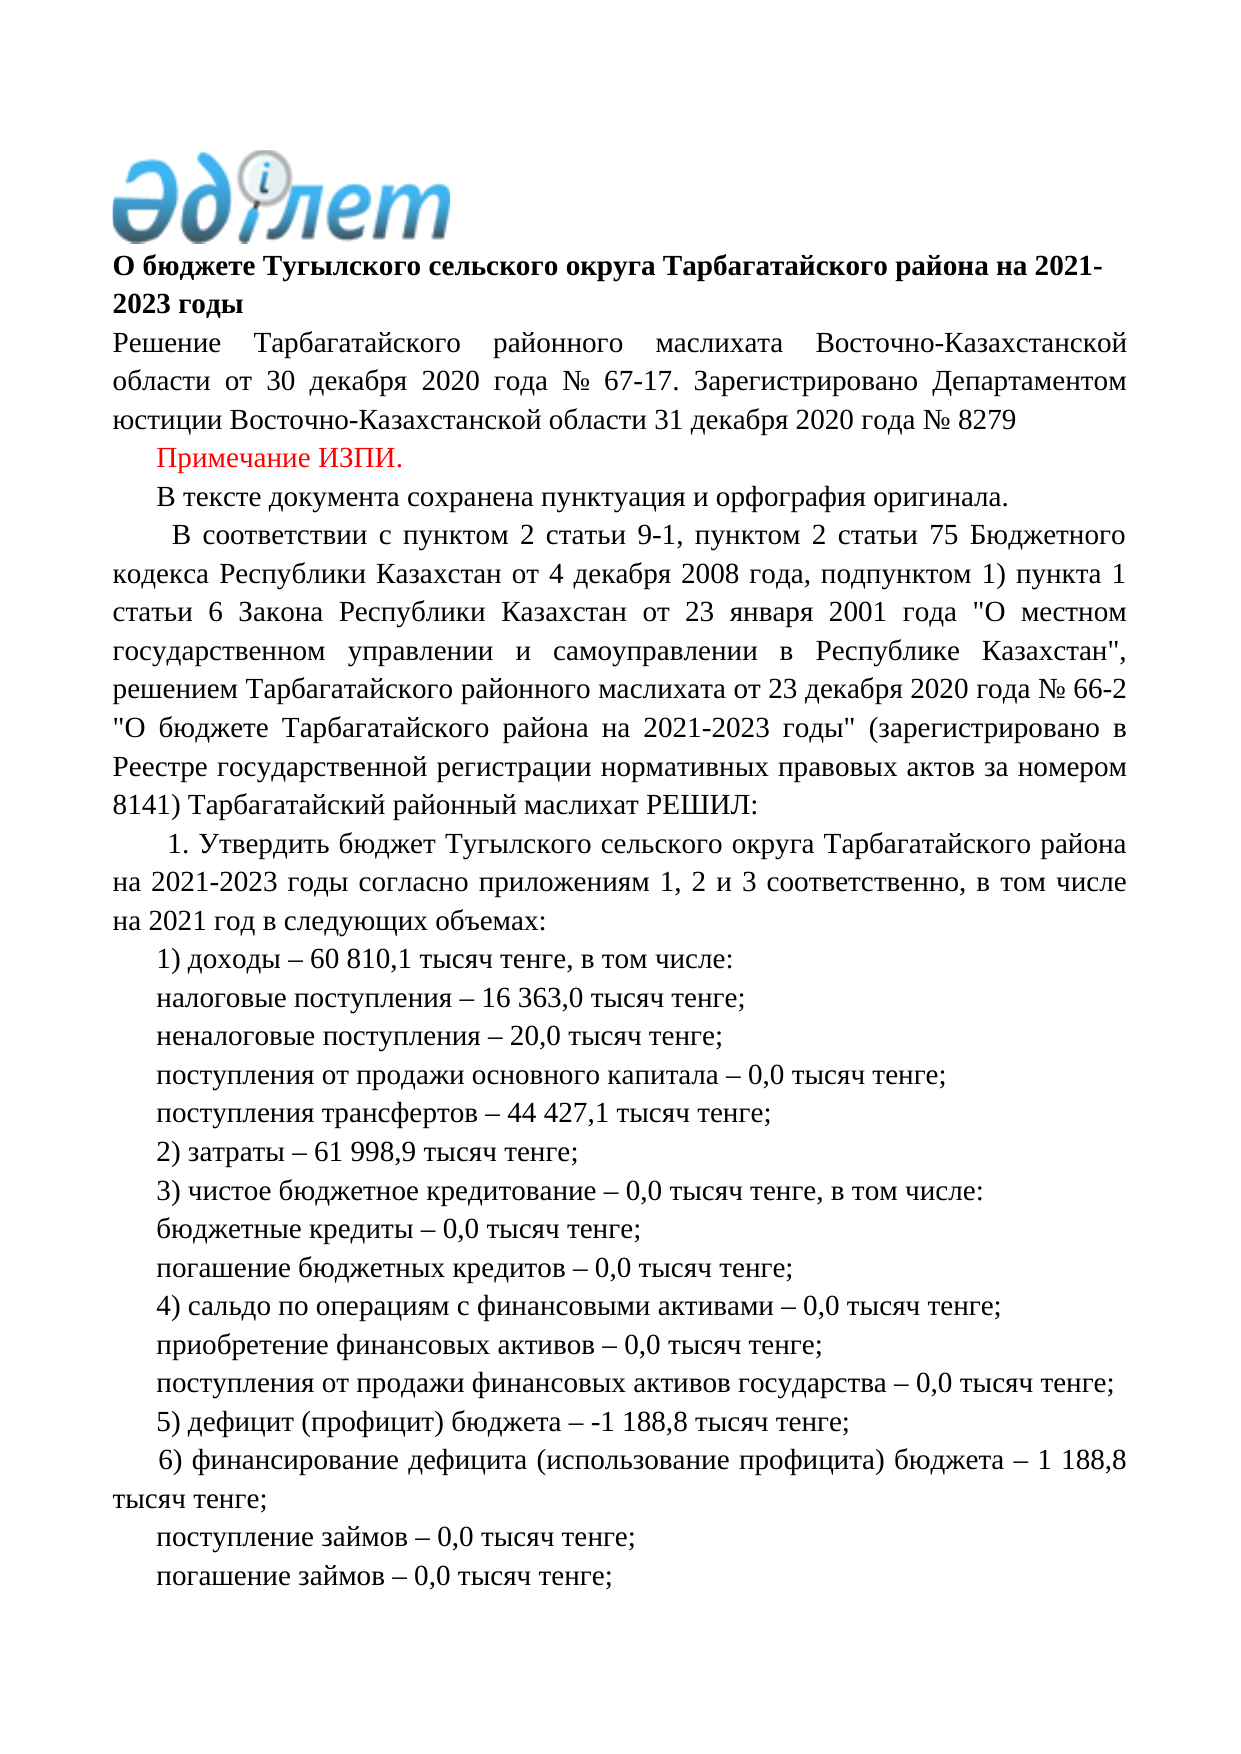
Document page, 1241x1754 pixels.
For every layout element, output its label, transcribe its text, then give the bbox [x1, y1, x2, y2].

text поступления трансфертов – 44 427,1 тысяч тенге; [112, 1096, 1128, 1129]
text В тексте документа сохранена пунктуация и орфография оригинала. [112, 479, 1128, 512]
text поступления от продажи финансовых активов государства – 0,0 тысяч тенге; [112, 1365, 1128, 1399]
text 3) чистое бюджетное кредитование – 0,0 тысяч тенге, в том числе: [112, 1173, 1128, 1206]
text О бюджете Тугылского сельского округа Тарбагатайского района на 2021-2023 годы [112, 248, 1128, 320]
text налоговые поступления – 16 363,0 тысяч тенге; [112, 980, 1128, 1013]
text приобретение финансовых активов – 0,0 тысяч тенге; [112, 1327, 1128, 1360]
text погашение займов – 0,0 тысяч тенге; [112, 1558, 1128, 1592]
text 1) доходы – 60 810,1 тысяч тенге, в том числе: [112, 941, 1128, 975]
text поступления от продажи основного капитала – 0,0 тысяч тенге; [112, 1057, 1128, 1091]
text поступление займов – 0,0 тысяч тенге; [112, 1519, 1128, 1553]
text 5) дефицит (профицит) бюджета – -1 188,8 тысяч тенге; [112, 1404, 1128, 1437]
text В соответствии с пунктом 2 статьи 9-1, пунктом 2 статьи 75 Бюджетного кодекса Республики Казахстан от 4 декабря 2008 года, подпунктом 1) пункта 1 статьи 6 Закона Республики Казахстан от 23 января 2001 года "О местном государственном управлении и самоуправлении в Республике Казахстан", решением Тарбагатайского районного маслихата от 23 декабря 2020 года № 66-2 "О бюджете Тарбагатайского района на 2021-2023 годы" (зарегистрировано в Реестре государственной регистрации нормативных правовых актов за номером 8141) Тарбагатайский районный маслихат РЕШИЛ: [112, 517, 1128, 821]
text погашение бюджетных кредитов – 0,0 тысяч тенге; [112, 1250, 1128, 1283]
text 2) затраты – 61 998,9 тысяч тенге; [112, 1134, 1128, 1168]
text 6) финансирование дефицита (использование профицита) бюджета – 1 188,8 тысяч тенге; [112, 1442, 1128, 1514]
text 4) сальдо по операциям с финансовыми активами – 0,0 тысяч тенге; [112, 1288, 1128, 1322]
text неналоговые поступления – 20,0 тысяч тенге; [112, 1018, 1128, 1052]
text Решение Тарбагатайского районного маслихата Восточно-Казахстанской области от 30 декабря 2020 года № 67-17. Зарегистрировано Департаментом юстиции Восточно-Казахстанской области 31 декабря 2020 года № 8279 [112, 325, 1128, 435]
text бюджетные кредиты – 0,0 тысяч тенге; [112, 1211, 1128, 1245]
text 1. Утвердить бюджет Тугылского сельского округа Тарбагатайского района на 2021-2023 годы согласно приложениям 1, 2 и 3 соответственно, в том числе на 2021 год в следующих объемах: [112, 826, 1128, 936]
picture [112, 150, 451, 244]
text Примечание ИЗПИ. [112, 440, 1128, 474]
